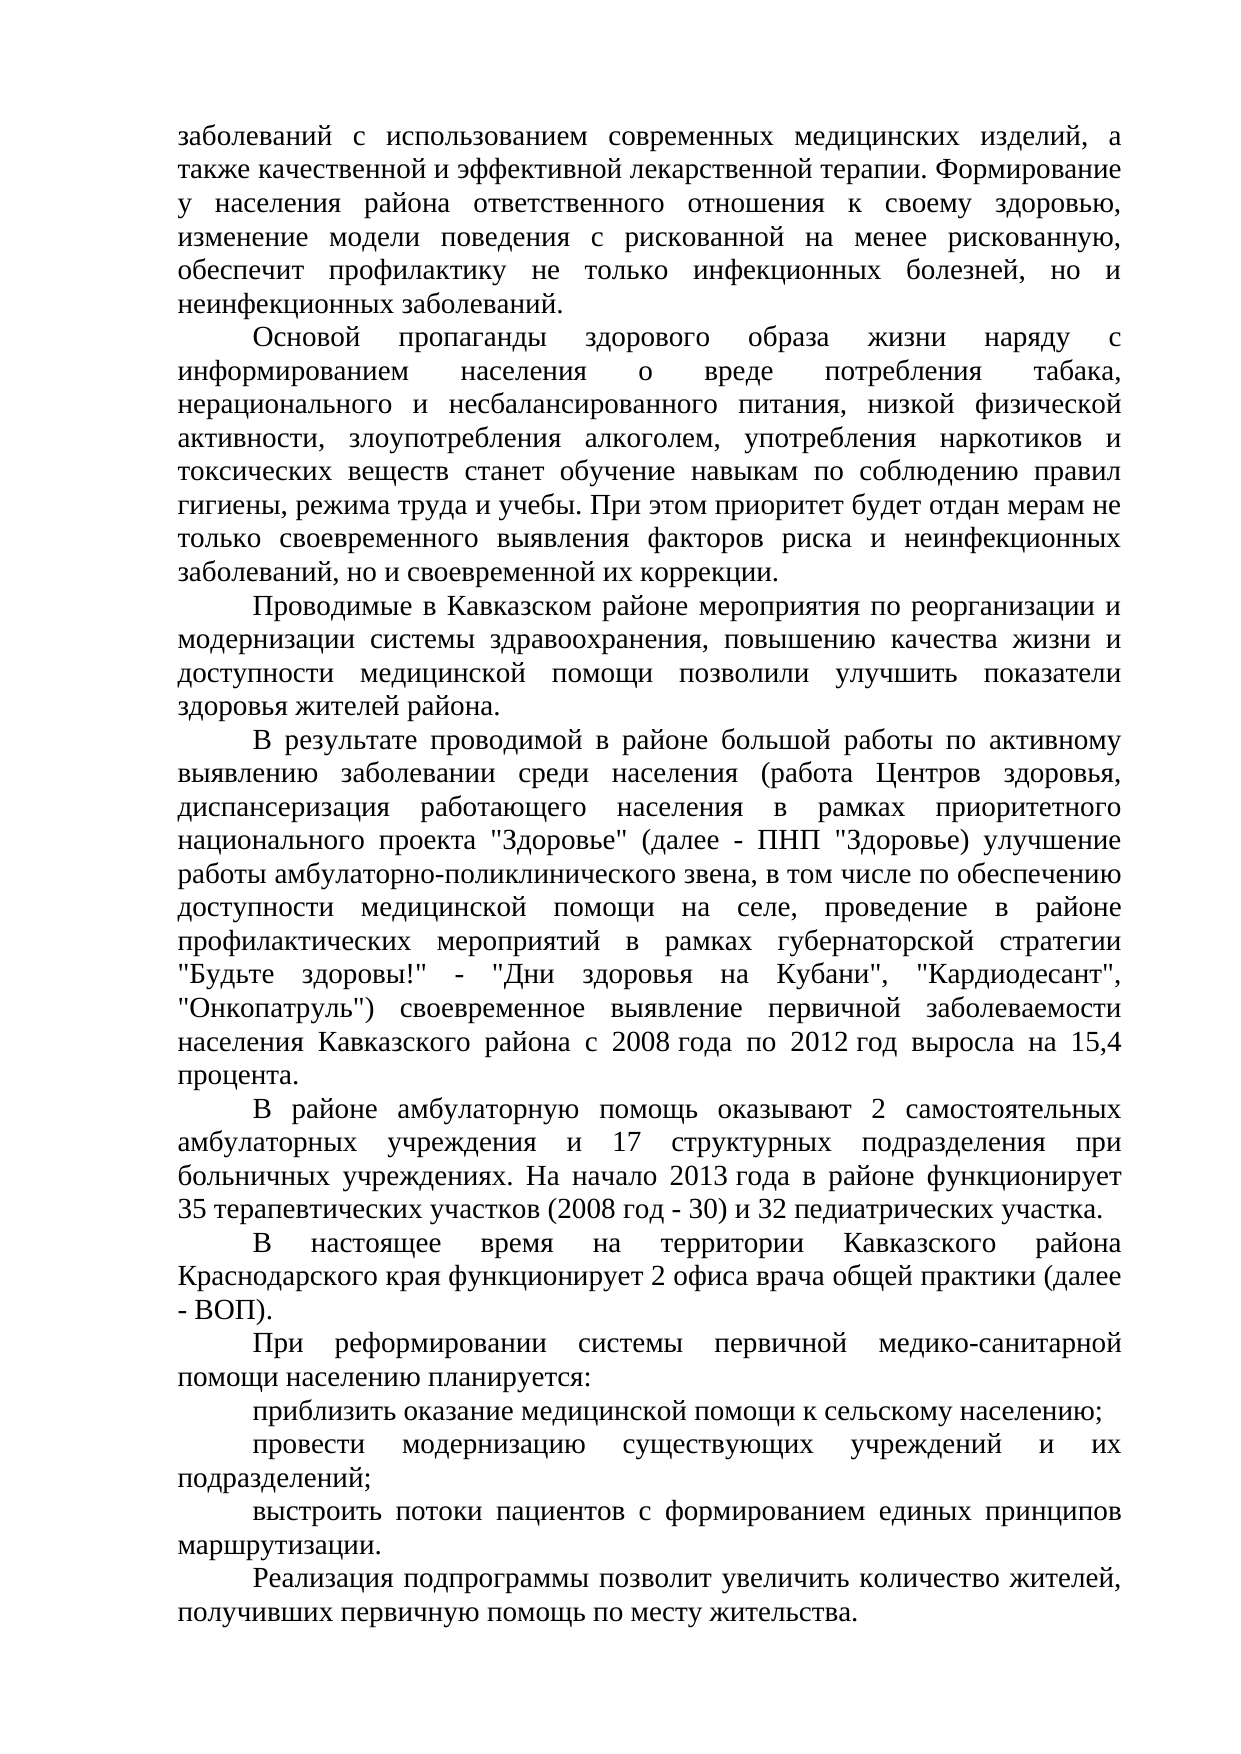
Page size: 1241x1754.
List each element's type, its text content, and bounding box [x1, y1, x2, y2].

text В настоящее время на территории Кавказского района Краснодарского края функционирует 2 офиса врача общей практики (далее - ВОП). [177, 1225, 1122, 1326]
text выстроить потоки пациентов с формированием единых принципов маршрутизации. [177, 1493, 1122, 1560]
text При реформировании системы первичной медико-санитарной помощи населению планируется: [177, 1326, 1122, 1393]
text приблизить оказание медицинской помощи к сельскому населению; [177, 1393, 1122, 1426]
text Проводимые в Кавказском районе мероприятия по реорганизации и модернизации системы здравоохранения, повышению качества жизни и доступности медицинской помощи позволили улучшить показатели здоровья жителей района. [177, 588, 1122, 722]
text В результате проводимой в районе большой работы по активному выявлению заболевании среди населения (работа Центров здоровья, диспансеризация работающего населения в рамках приоритетного национального проекта "Здоровье" (далее - ПНП "Здоровье) улучшение работы амбулаторно-поликлинического звена, в том числе по обеспечению доступности медицинской помощи на селе, проведение в районе профилактических мероприятий в рамках губернаторской стратегии "Будьте здоровы!" - "Дни здоровья на Кубани", "Кардиодесант", "Онкопатруль") своевременное выявление первичной заболеваемости населения Кавказского района с 2008 года по 2012 год выросла на 15,4 процента. [177, 722, 1122, 1091]
text Реализация подпрограммы позволит увеличить количество жителей, получивших первичную помощь по месту жительства. [177, 1560, 1122, 1627]
text В районе амбулаторную помощь оказывают 2 самостоятельных амбулаторных учреждения и 17 структурных подразделения при больничных учреждениях. На начало 2013 года в районе функционирует 35 терапевтических участков (2008 год - 30) и 32 педиатрических участка. [177, 1091, 1122, 1225]
text Основой пропаганды здорового образа жизни наряду с информированием населения о вреде потребления табака, нерационального и несбалансированного питания, низкой физической активности, злоупотребления алкоголем, употребления наркотиков и токсических веществ станет обучение навыкам по соблюдению правил гигиены, режима труда и учебы. При этом приоритет будет отдан мерам не только своевременного выявления факторов риска и неинфекционных заболеваний, но и своевременной их коррекции. [177, 319, 1122, 588]
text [177, 118, 1122, 319]
text провести модернизацию существующих учреждений и их подразделений; [177, 1426, 1122, 1493]
